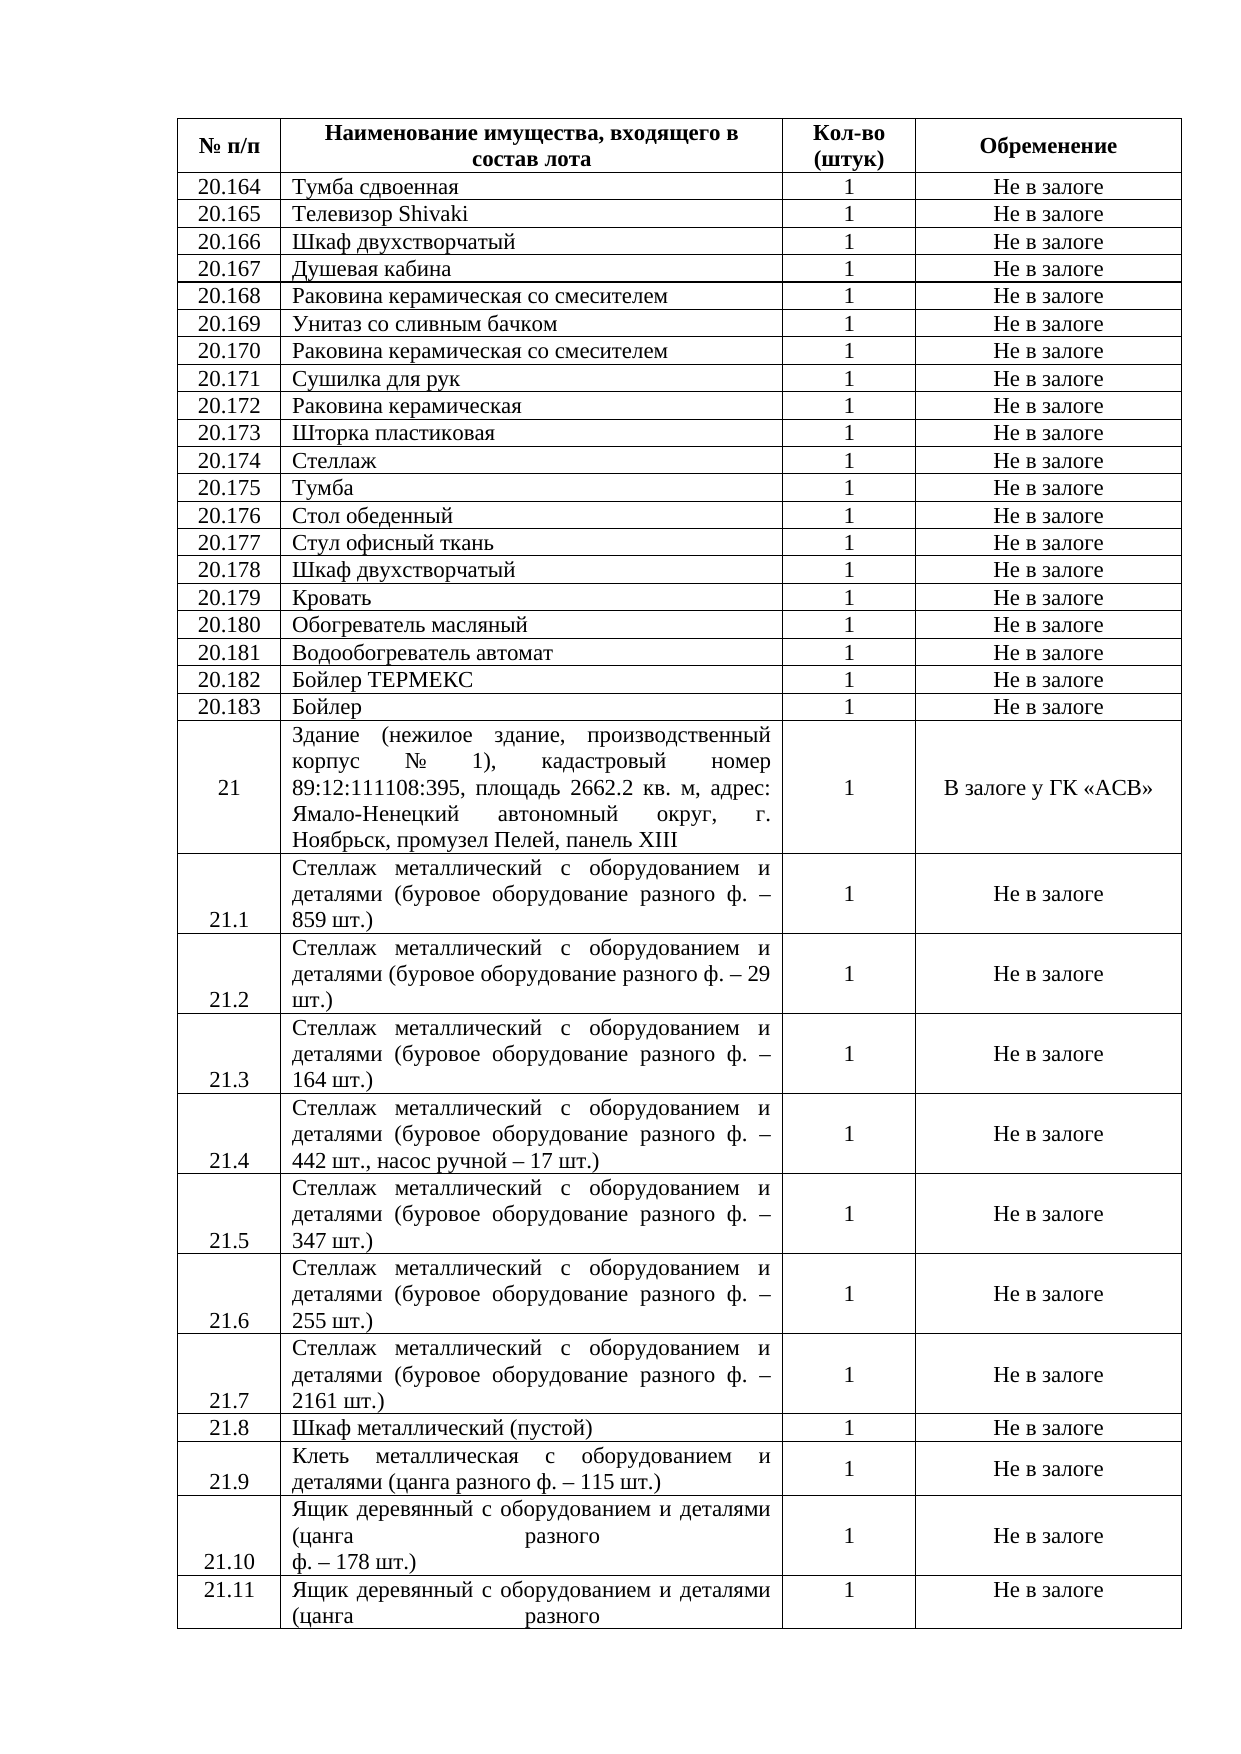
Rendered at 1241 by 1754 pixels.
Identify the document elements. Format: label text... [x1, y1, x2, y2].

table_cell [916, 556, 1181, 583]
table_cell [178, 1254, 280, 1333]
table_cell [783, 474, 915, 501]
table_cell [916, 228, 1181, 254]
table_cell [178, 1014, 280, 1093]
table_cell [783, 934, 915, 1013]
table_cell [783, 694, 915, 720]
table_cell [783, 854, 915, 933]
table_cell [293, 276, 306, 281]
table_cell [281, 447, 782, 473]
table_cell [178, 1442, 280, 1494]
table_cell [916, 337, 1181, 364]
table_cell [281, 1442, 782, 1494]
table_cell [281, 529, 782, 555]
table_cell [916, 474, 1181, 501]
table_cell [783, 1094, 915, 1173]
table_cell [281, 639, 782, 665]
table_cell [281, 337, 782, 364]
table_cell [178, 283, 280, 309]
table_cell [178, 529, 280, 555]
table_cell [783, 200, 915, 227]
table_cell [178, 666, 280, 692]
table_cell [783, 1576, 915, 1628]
table_header № п/п [178, 119, 280, 172]
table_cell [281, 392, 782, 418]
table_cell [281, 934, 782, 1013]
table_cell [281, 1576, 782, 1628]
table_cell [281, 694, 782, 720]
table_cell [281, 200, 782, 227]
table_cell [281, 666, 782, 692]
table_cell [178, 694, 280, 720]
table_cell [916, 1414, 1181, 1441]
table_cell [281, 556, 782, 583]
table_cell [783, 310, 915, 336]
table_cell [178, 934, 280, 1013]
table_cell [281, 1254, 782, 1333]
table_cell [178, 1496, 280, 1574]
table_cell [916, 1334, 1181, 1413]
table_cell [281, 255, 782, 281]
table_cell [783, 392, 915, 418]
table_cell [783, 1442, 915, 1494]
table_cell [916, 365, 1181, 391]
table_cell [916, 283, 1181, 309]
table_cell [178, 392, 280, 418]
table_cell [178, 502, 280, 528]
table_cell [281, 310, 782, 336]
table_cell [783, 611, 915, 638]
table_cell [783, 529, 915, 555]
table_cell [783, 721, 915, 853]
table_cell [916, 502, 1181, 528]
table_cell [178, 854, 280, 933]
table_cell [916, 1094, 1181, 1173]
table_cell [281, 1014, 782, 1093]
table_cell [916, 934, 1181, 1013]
table_header Наименование имущества, входящего в состав лота [281, 119, 782, 172]
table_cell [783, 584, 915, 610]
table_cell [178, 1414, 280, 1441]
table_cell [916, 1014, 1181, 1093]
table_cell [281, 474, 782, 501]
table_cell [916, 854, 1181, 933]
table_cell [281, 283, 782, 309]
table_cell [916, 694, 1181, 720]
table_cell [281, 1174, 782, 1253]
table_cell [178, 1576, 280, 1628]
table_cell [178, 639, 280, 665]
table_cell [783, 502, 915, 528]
table_header Кол-во (штук) [783, 119, 915, 172]
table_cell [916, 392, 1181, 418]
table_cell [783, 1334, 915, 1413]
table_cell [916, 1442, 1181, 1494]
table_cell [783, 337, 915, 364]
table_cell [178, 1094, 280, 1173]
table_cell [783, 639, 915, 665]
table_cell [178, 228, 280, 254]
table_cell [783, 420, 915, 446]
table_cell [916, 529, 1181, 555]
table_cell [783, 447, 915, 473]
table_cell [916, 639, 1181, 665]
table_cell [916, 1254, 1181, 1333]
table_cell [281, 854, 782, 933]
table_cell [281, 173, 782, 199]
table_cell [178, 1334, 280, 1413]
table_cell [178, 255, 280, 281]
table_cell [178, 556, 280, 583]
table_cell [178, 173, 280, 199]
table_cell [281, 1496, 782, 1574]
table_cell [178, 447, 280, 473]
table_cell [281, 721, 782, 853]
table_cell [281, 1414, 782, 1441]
table_header Обременение [916, 119, 1181, 172]
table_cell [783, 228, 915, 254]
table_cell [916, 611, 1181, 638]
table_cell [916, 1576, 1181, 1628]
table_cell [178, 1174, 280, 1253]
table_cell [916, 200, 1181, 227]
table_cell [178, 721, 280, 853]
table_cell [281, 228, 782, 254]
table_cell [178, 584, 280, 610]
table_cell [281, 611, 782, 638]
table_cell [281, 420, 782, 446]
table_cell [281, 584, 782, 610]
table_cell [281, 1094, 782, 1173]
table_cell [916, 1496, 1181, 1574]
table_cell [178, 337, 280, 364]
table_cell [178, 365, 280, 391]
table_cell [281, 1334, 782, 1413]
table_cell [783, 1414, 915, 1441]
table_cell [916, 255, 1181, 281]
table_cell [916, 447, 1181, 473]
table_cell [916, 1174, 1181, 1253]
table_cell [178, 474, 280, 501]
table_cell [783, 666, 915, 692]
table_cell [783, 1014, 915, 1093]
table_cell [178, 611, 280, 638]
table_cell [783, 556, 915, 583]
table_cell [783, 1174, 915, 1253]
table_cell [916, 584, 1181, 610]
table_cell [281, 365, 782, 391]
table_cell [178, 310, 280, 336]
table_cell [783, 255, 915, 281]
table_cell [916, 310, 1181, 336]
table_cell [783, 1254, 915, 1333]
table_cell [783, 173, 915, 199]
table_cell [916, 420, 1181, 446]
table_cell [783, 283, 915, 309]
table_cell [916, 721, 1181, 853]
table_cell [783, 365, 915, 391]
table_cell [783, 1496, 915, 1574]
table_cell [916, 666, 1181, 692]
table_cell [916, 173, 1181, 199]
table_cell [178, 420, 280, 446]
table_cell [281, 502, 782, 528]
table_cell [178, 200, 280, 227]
